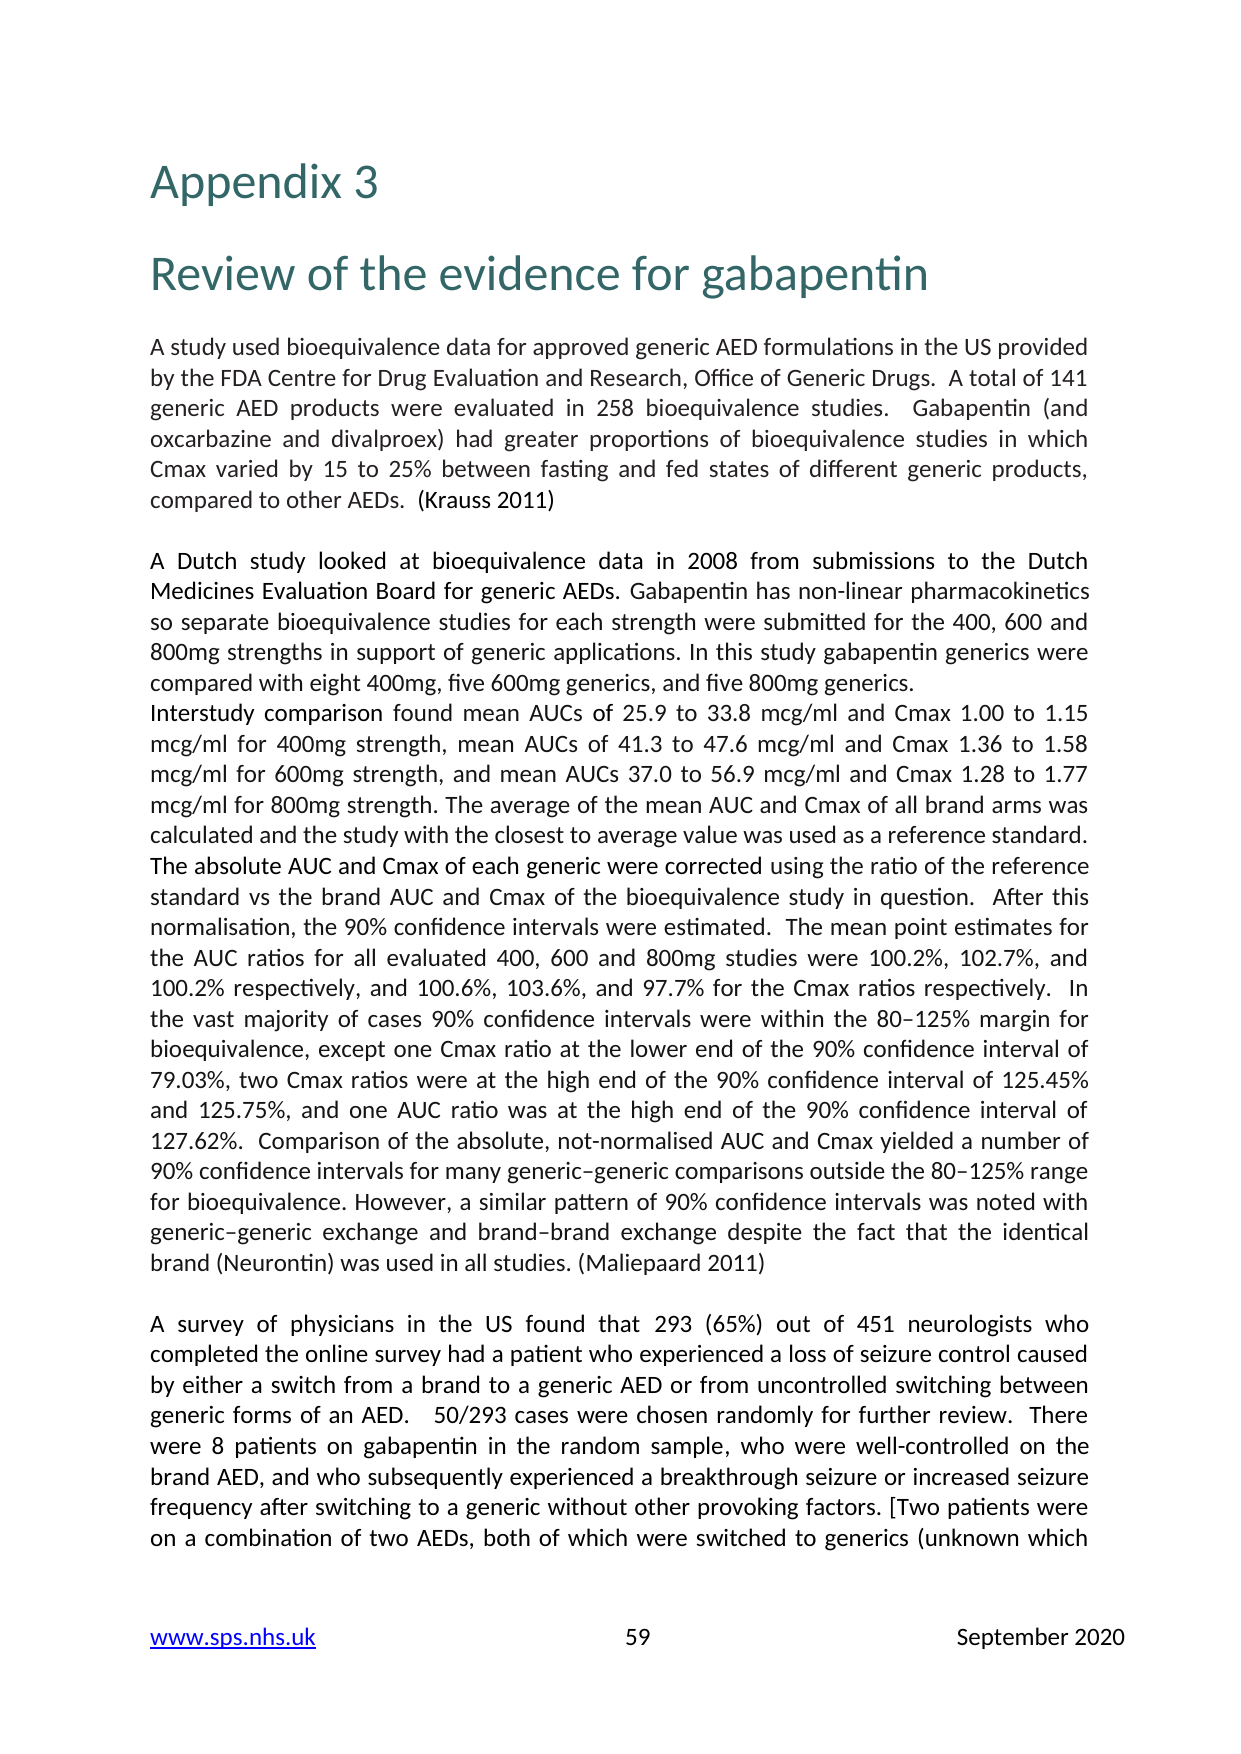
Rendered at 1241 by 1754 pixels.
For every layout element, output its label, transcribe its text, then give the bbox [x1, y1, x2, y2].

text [150, 1308, 1090, 1552]
text A Dutch study looked at bioequivalence data in 2008 from submissions to the Dutch Medicines Evaluation Board for generic AEDs. Gabapentin has non-linear pharmacokinetics so separate bioequivalence studies for each strength were submitted for the 400, 600 and 800mg strengths in support of generic applications. In this study gabapentin generics were compared with eight 400mg, five 600mg generics, and five 800mg generics. [150, 545, 1090, 698]
subtitle Appendix 3 [150, 150, 1090, 211]
text A study used bioequivalence data for approved generic AED formulations in the US provided by the FDA Centre for Drug Evaluation and Research, Office of Generic Drugs. A total of 141 generic AED products were evaluated in 258 bioequivalence studies. Gabapentin (and oxcarbazine and divalproex) had greater proportions of bioequivalence studies in which Cmax varied by 15 to 25% between fasting and fed states of different generic products, compared to other AEDs. (Krauss 2011) [150, 331, 1090, 514]
text Interstudy comparison found mean AUCs of 25.9 to 33.8 mcg/ml and Cmax 1.00 to 1.15 mcg/ml for 400mg strength, mean AUCs of 41.3 to 47.6 mcg/ml and Cmax 1.36 to 1.58 mcg/ml for 600mg strength, and mean AUCs 37.0 to 56.9 mcg/ml and Cmax 1.28 to 1.77 mcg/ml for 800mg strength. The average of the mean AUC and Cmax of all brand arms was calculated and the study with the closest to average value was used as a reference standard. The absolute AUC and Cmax of each generic were corrected using the ratio of the reference standard vs the brand AUC and Cmax of the bioequivalence study in question. After this normalisation, the 90% confidence intervals were estimated. The mean point estimates for the AUC ratios for all evaluated 400, 600 and 800mg studies were 100.2%, 102.7%, and 100.2% respectively, and 100.6%, 103.6%, and 97.7% for the Cmax ratios respectively. In the vast majority of cases 90% confidence intervals were within the 80–125% margin for bioequivalence, except one Cmax ratio at the lower end of the 90% confidence interval of 79.03%, two Cmax ratios were at the high end of the 90% confidence interval of 125.45% and 125.75%, and one AUC ratio was at the high end of the 90% confidence interval of 127.62%. Comparison of the absolute, not-normalised AUC and Cmax yielded a number of 90% confidence intervals for many generic–generic comparisons outside the 80–125% range for bioequivalence. However, a similar pattern of 90% confidence intervals was noted with generic–generic exchange and brand–brand exchange despite the fact that the identical brand (Neurontin) was used in all studies. (Maliepaard 2011) [150, 698, 1090, 1277]
subtitle Review of the evidence for gabapentin [150, 242, 1090, 303]
